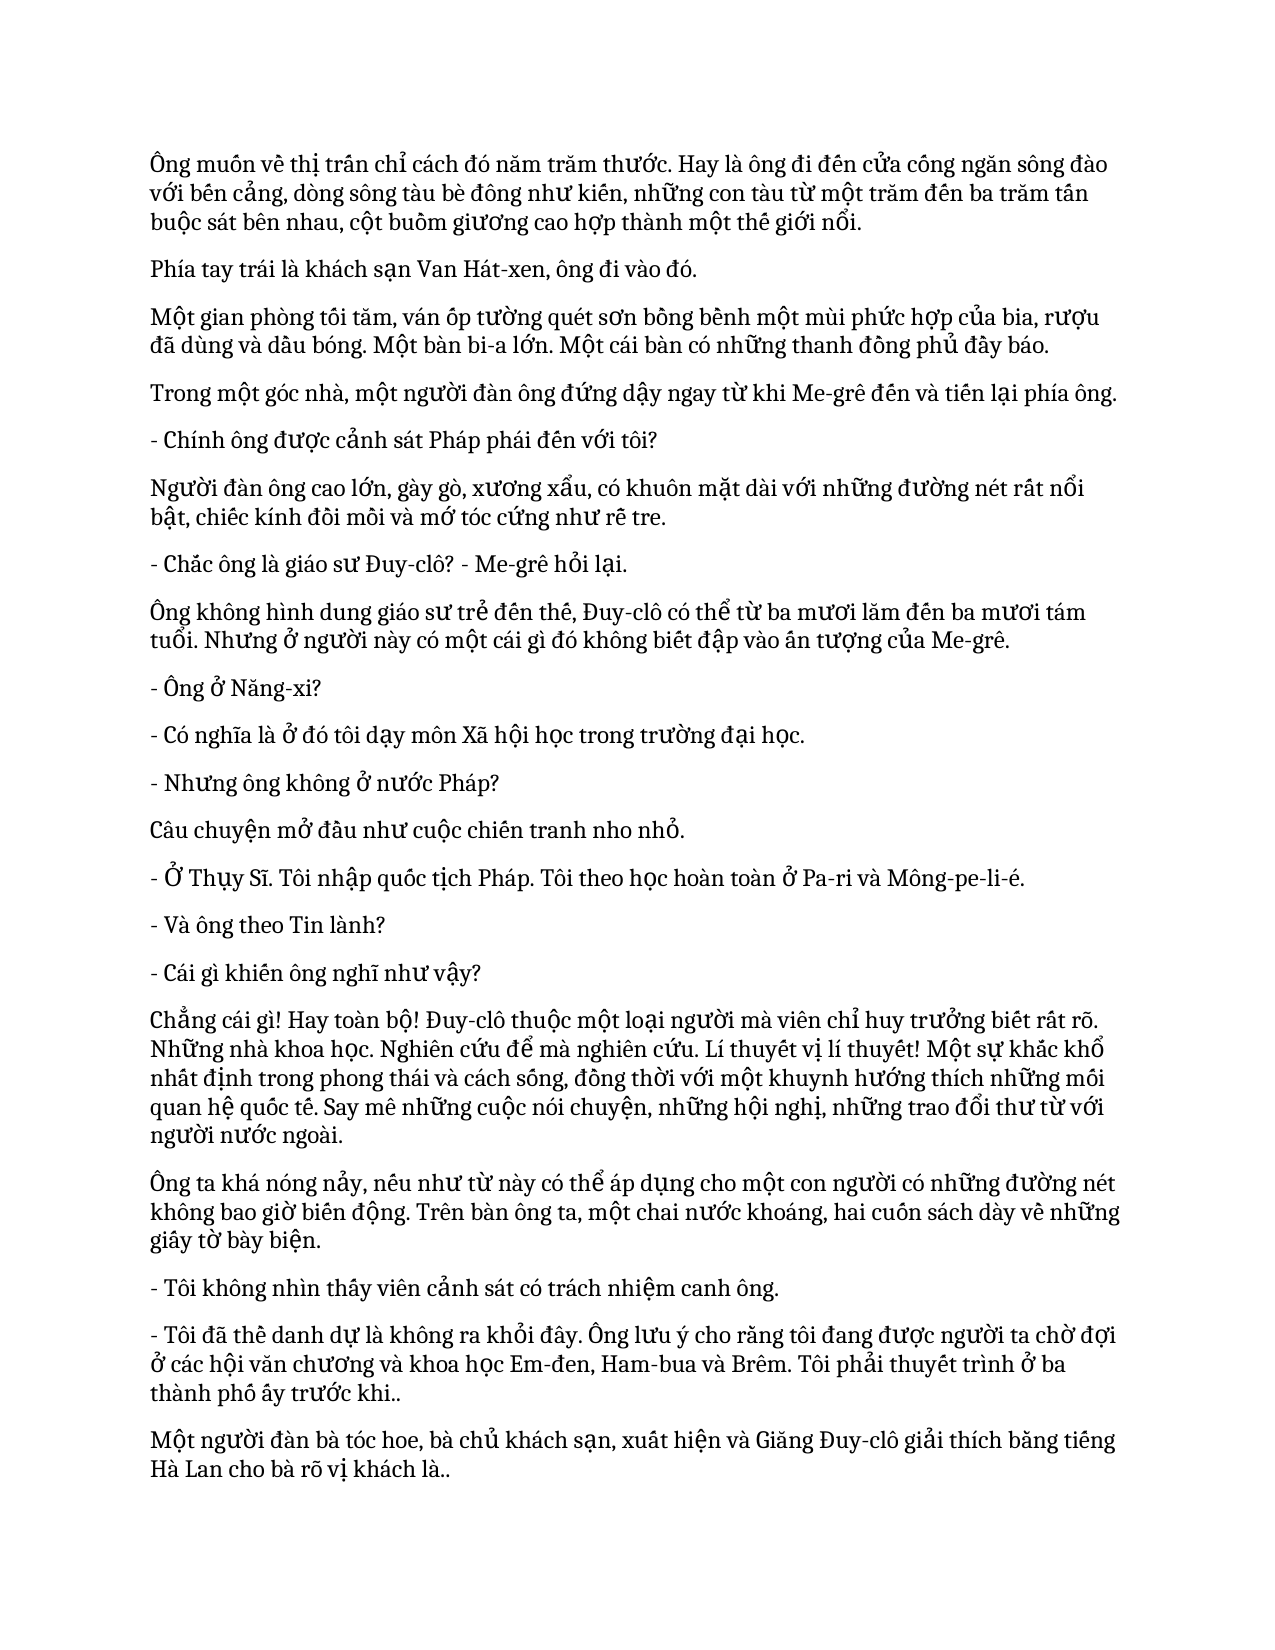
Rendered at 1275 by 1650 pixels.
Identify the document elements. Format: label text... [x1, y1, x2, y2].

text - Và ông theo Tin lành? [150, 911, 1125, 940]
text - Chính ông được cảnh sát Pháp phái đến với tôi? [150, 426, 1125, 455]
text - Nhưng ông không ở nước Pháp? [150, 769, 1125, 797]
text Ông muốn về thị trấn chỉ cách đó năm trăm thước. Hay là ông đi đến cửa cống ngăn sông đào với bến cảng, dòng sông tàu bè đông như kiến, những con tàu từ một trăm đến ba trăm tấn buộc sát bên nhau, cột buồm giương cao hợp thành một thế giới nổi. [150, 150, 1125, 236]
text - Tôi đã thề danh dự là không ra khỏi đây. Ông lưu ý cho rằng tôi đang được người ta chờ đợi ở các hội văn chương và khoa học Em-đen, Ham-bua và Brêm. Tôi phải thuyết trình ở ba thành phố ấy trước khi.. [150, 1321, 1125, 1407]
text Một gian phòng tối tăm, ván ốp tường quét sơn bồng bềnh một mùi phức hợp của bia, rượu đã dùng và dầu bóng. Một bàn bi-a lớn. Một cái bàn có những thanh đồng phủ đầy báo. [150, 302, 1125, 360]
text Người đàn ông cao lớn, gày gò, xương xẩu, có khuôn mặt dài với những đường nét rất nổi bật, chiếc kính đồi mồi và mớ tóc cứng như rễ tre. [150, 474, 1125, 531]
text Phía tay trái là khách sạn Van Hát-xen, ông đi vào đó. [150, 255, 1125, 284]
text Trong một góc nhà, một người đàn ông đứng dậy ngay từ khi Me-grê đến và tiến lại phía ông. [150, 379, 1125, 407]
text Chẳng cái gì! Hay toàn bộ! Đuy-clô thuộc một loại người mà viên chỉ huy trưởng biết rất rõ. Những nhà khoa học. Nghiên cứu để mà nghiên cứu. Lí thuyết vị lí thuyết! Một sự khắc khổ nhất định trong phong thái và cách sống, đồng thời với một khuynh hướng thích những mối quan hệ quốc tế. Say mê những cuộc nói chuyện, những hội nghị, những trao đổi thư từ với người nước ngoài. [150, 1006, 1125, 1150]
text - Có nghĩa là ở đó tôi dạy môn Xã hội học trong trường đại học. [150, 721, 1125, 750]
text Ông không hình dung giáo sư trẻ đến thế, Đuy-clô có thể từ ba mươi lăm đến ba mươi tám tuổi. Nhưng ở người này có một cái gì đó không biết đập vào ấn tượng của Me-grê. [150, 597, 1125, 655]
text - Cái gì khiến ông nghĩ như vậy? [150, 959, 1125, 987]
text - Ở Thụy Sĩ. Tôi nhập quốc tịch Pháp. Tôi theo học hoàn toàn ở Pa-ri và Mông-pe-li-é. [150, 864, 1125, 892]
text - Ông ở Năng-xi? [150, 674, 1125, 702]
text - Tôi không nhìn thấy viên cảnh sát có trách nhiệm canh ông. [150, 1274, 1125, 1302]
text Câu chuyện mở đầu như cuộc chiến tranh nho nhỏ. [150, 816, 1125, 845]
text Một người đàn bà tóc hoe, bà chủ khách sạn, xuất hiện và Giăng Đuy-clô giải thích bằng tiếng Hà Lan cho bà rõ vị khách là.. [150, 1426, 1125, 1484]
text - Chắc ông là giáo sư Đuy-clô? - Me-grê hỏi lại. [150, 550, 1125, 579]
text Ông ta khá nóng nảy, nếu như từ này có thể áp dụng cho một con người có những đường nét không bao giờ biến động. Trên bàn ông ta, một chai nước khoáng, hai cuốn sách dày về những giấy tờ bày biện. [150, 1169, 1125, 1255]
